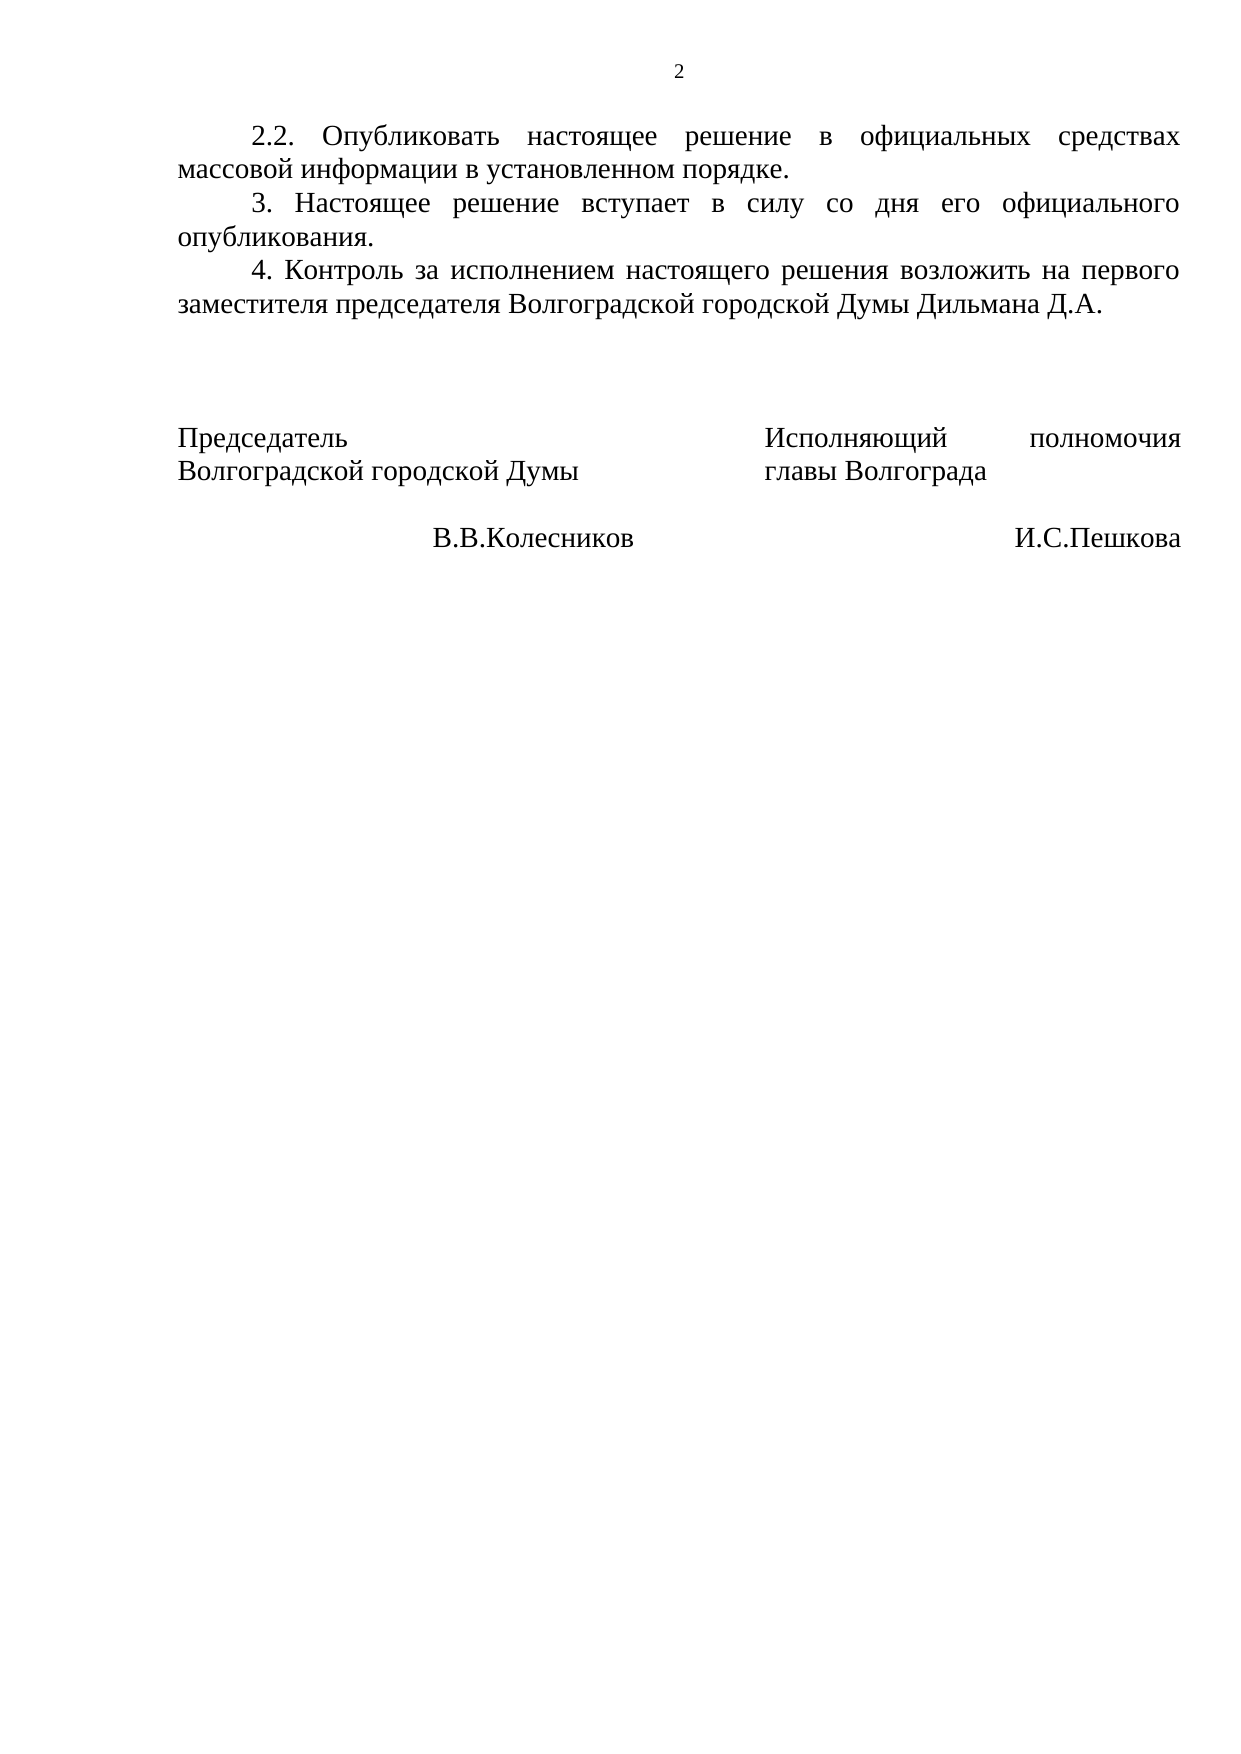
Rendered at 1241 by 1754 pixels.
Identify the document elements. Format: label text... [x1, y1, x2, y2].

text 2.2. Опубликовать настоящее решение в официальных средствах массовой информации в установленном порядке. [177, 118, 1181, 185]
text 3. Настоящее решение вступает в силу со дня его официального опубликования. [177, 185, 1181, 252]
table_header Председатель Волгоградской городской Думы В.В.Колесников [166, 420, 753, 554]
text 4. Контроль за исполнением настоящего решения возложить на первого заместителя председателя Волгоградской городской Думы Дильмана Д.А. [177, 252, 1181, 319]
table_header Исполняющий полномочия главы Волгограда И.С.Пешкова [753, 420, 1192, 554]
